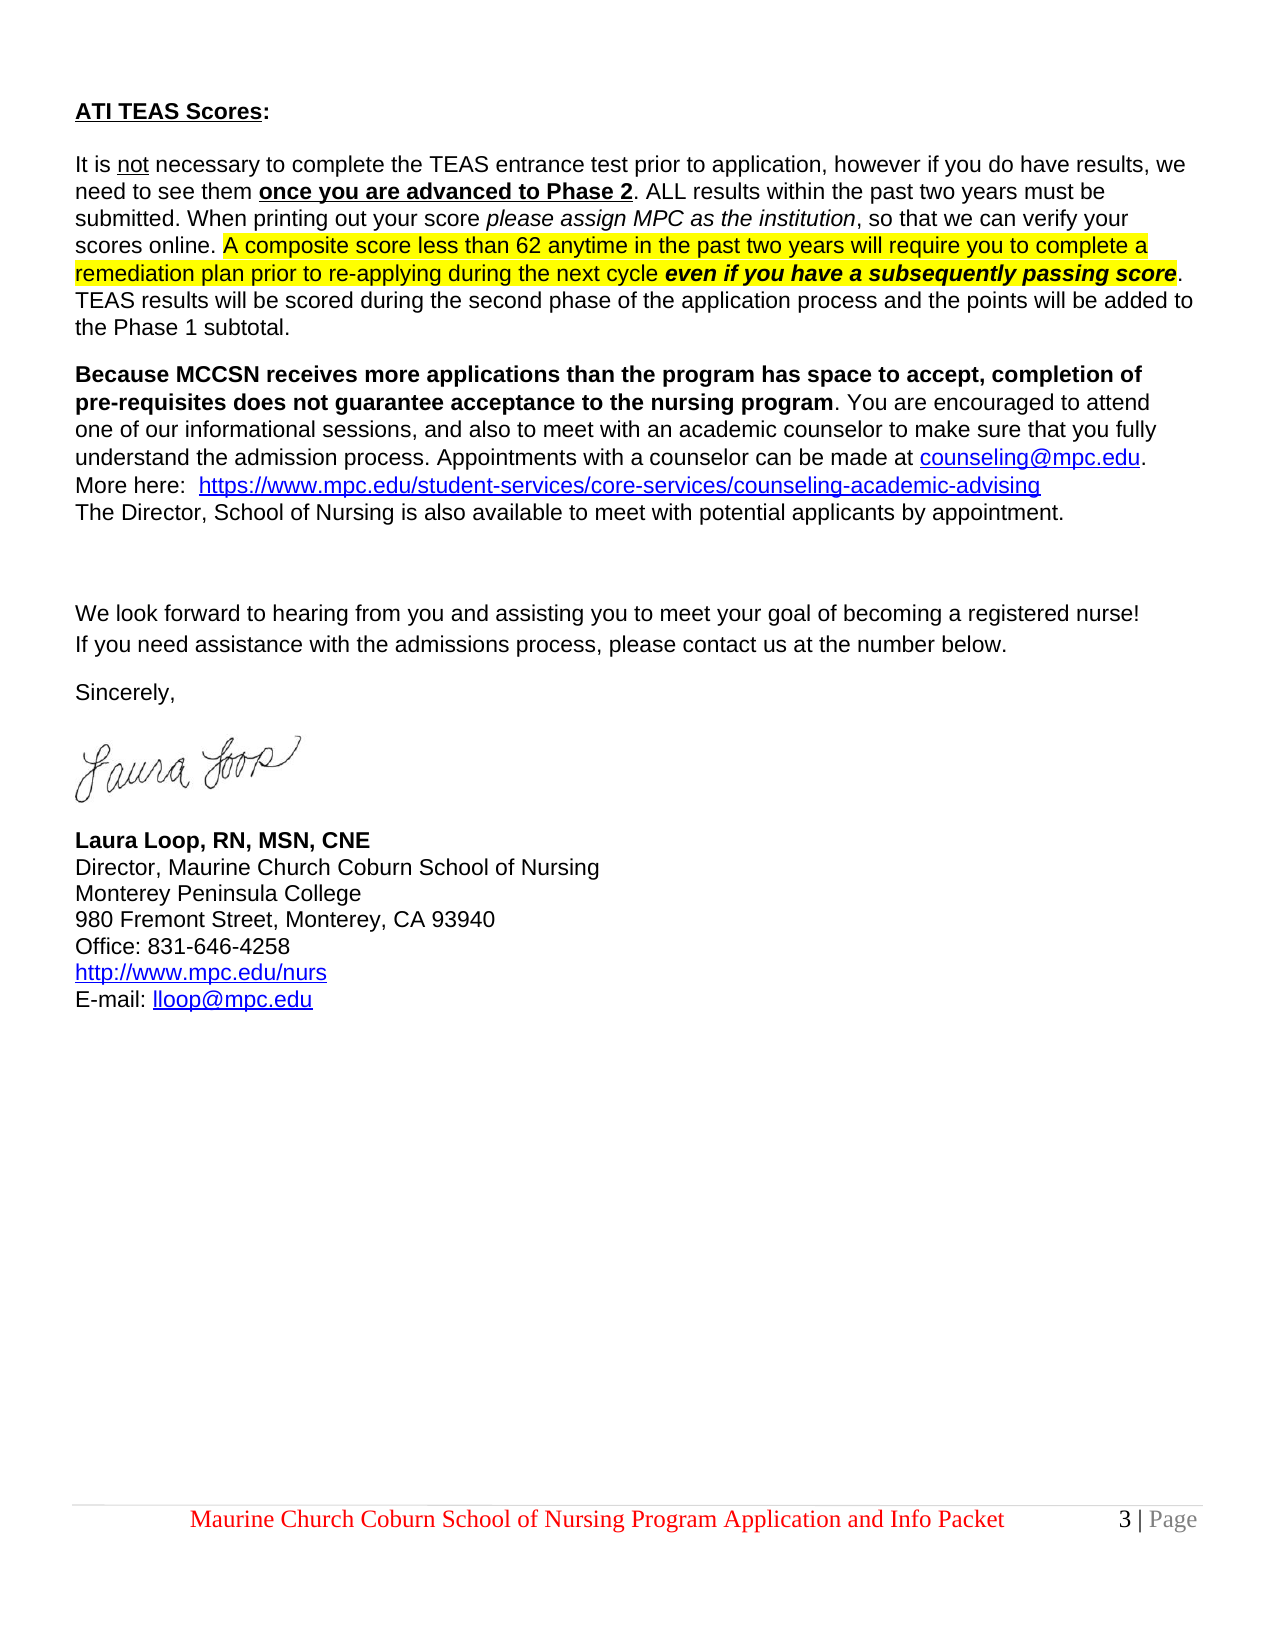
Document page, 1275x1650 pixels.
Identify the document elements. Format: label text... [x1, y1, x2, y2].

text ATI TEAS Scores: [75, 98, 1200, 124]
text The Director, School of Nursing is also available to meet with potential applicants by appointment. [75, 499, 1192, 526]
text Maurine Church Coburn School of Nursing Program Application and Info Packet 3 | Page [189, 1504, 1200, 1533]
text It is not necessary to complete the TEAS entrance test prior to application, however if you do have results, we need to see them once you are advanced to Phase 2. ALL results within the past two years must be submitted. When printing out your score please assign MPC as the institution, so that we can verify your scores online. A composite score less than 62 anytime in the past two years will require you to complete a remediation plan prior to re-applying during the next cycle even if you have a subsequently passing score. TEAS results will be scored during the second phase of the application process and the points will be added to the Phase 1 subtotal. [75, 151, 1200, 340]
text Because MCCSN receives more applications than the program has space to accept, completion of pre-requisites does not guarantee acceptance to the nursing program. You are encouraged to attend one of our informational sessions, and also to meet with an academic counselor to make sure that you fully understand the admission process. Appointments with a counselor can be made at counseling@mpc.edu. More here: https://www.mpc.edu/student-services/core-services/counseling-academic-advising [75, 361, 1192, 498]
text Director, Maurine Church Coburn School of Nursing [75, 854, 1200, 880]
text http://www.mpc.edu/nurs [75, 959, 1200, 985]
text Sincerely, [75, 678, 1200, 705]
text Laura Loop, RN, MSN, CNE [75, 827, 1200, 853]
text 980 Fremont Street, Monterey, CA 93940 [75, 906, 1200, 933]
text E-mail: lloop@mpc.edu [75, 986, 1200, 1012]
text Office: 831-646-4258 [75, 933, 1200, 959]
text We look forward to hearing from you and assisting you to meet your goal of becoming a registered nurse! If you need assistance with the admissions process, please contact us at the number below. [75, 600, 1158, 657]
picture [75, 734, 308, 804]
text Monterey Peninsula College [75, 880, 1200, 906]
